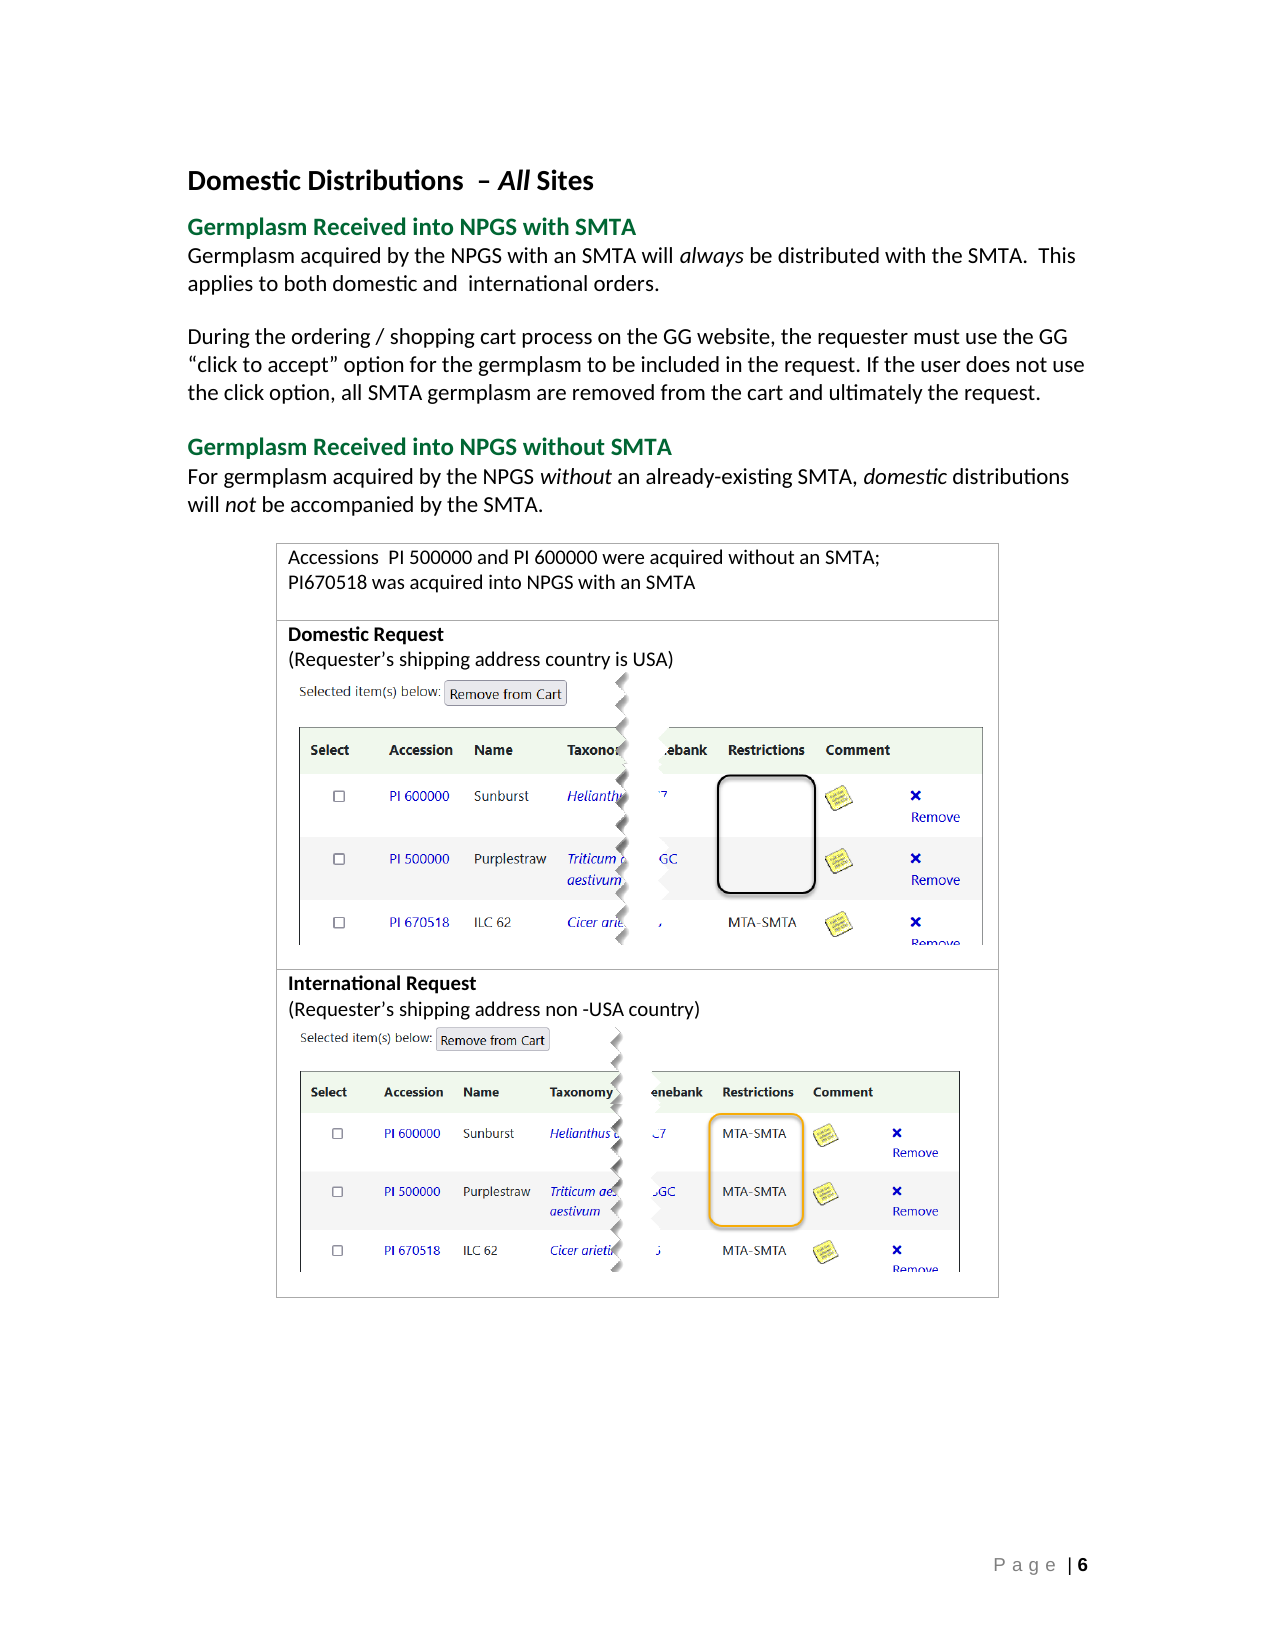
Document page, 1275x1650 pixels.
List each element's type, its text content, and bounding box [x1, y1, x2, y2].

text For germplasm acquired by the NPGS without an already-existing SMTA, domestic distributions will not be accompanied by the SMTA. [187, 462, 1087, 518]
subtitle Germplasm Received into NPGS without SMTA [187, 431, 1087, 462]
subtitle Domestic Distributions – All Sites [187, 162, 1087, 198]
table_cell International Request (Requester’s shipping address non -USA country) [277, 970, 998, 1297]
subtitle Germplasm Received into NPGS with SMTA [187, 211, 1087, 241]
picture [287, 1021, 988, 1272]
text During the ordering / shopping cart process on the GG website, the requester must use the GG “click to accept” option for the germplasm to be included in the request. If the user does not use the click option, all SMTA germplasm are removed from the cart and ultimately the request. [187, 322, 1087, 406]
table_header Accessions PI 500000 and PI 600000 were acquired without an SMTA; PI670518 was acquired into NPGS with an SMTA [277, 544, 998, 620]
text Germplasm acquired by the NPGS with an SMTA will always be distributed with the SMTA. This applies to both domestic and international orders. [187, 241, 1087, 297]
picture [287, 672, 988, 945]
table_cell Domestic Request (Requester’s shipping address country is USA) [277, 621, 998, 969]
